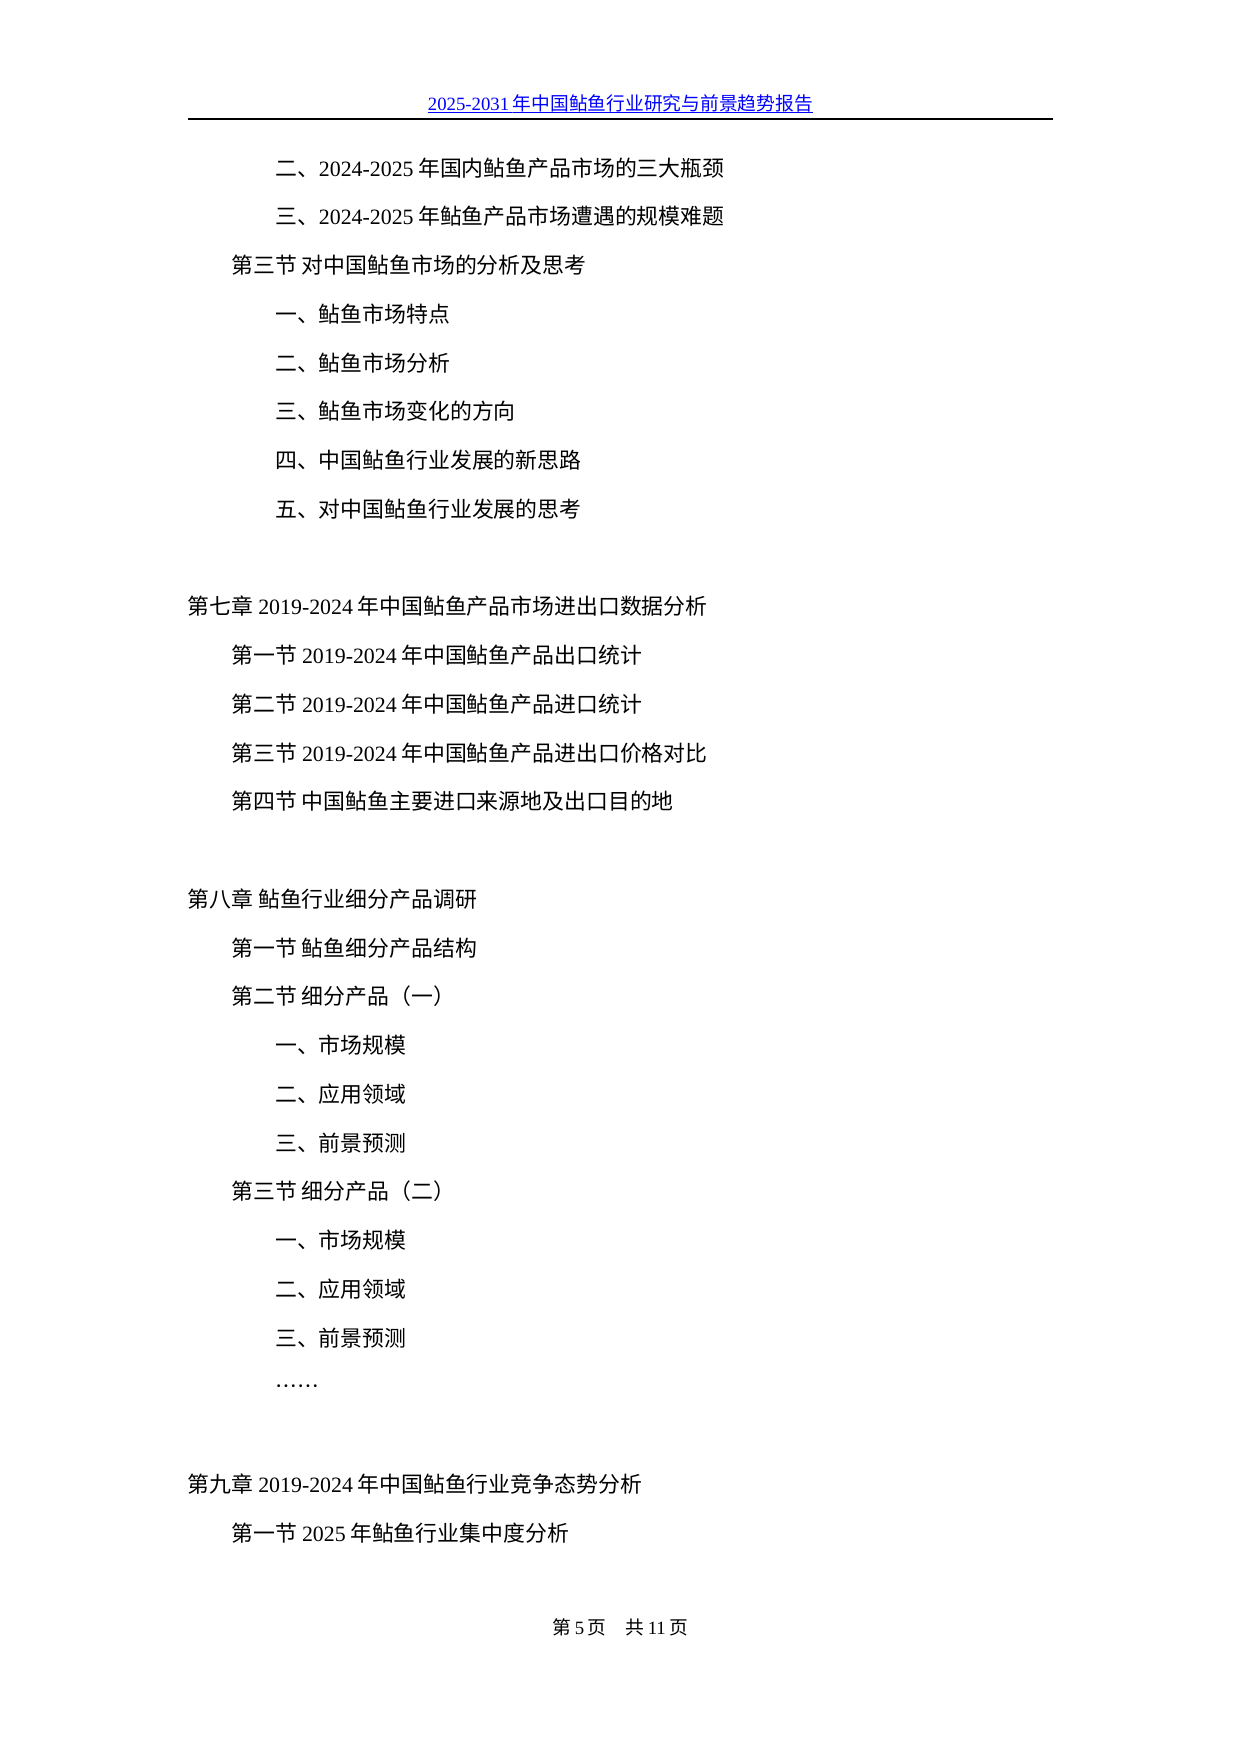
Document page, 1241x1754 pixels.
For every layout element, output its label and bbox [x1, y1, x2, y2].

text [187, 150, 1053, 1548]
